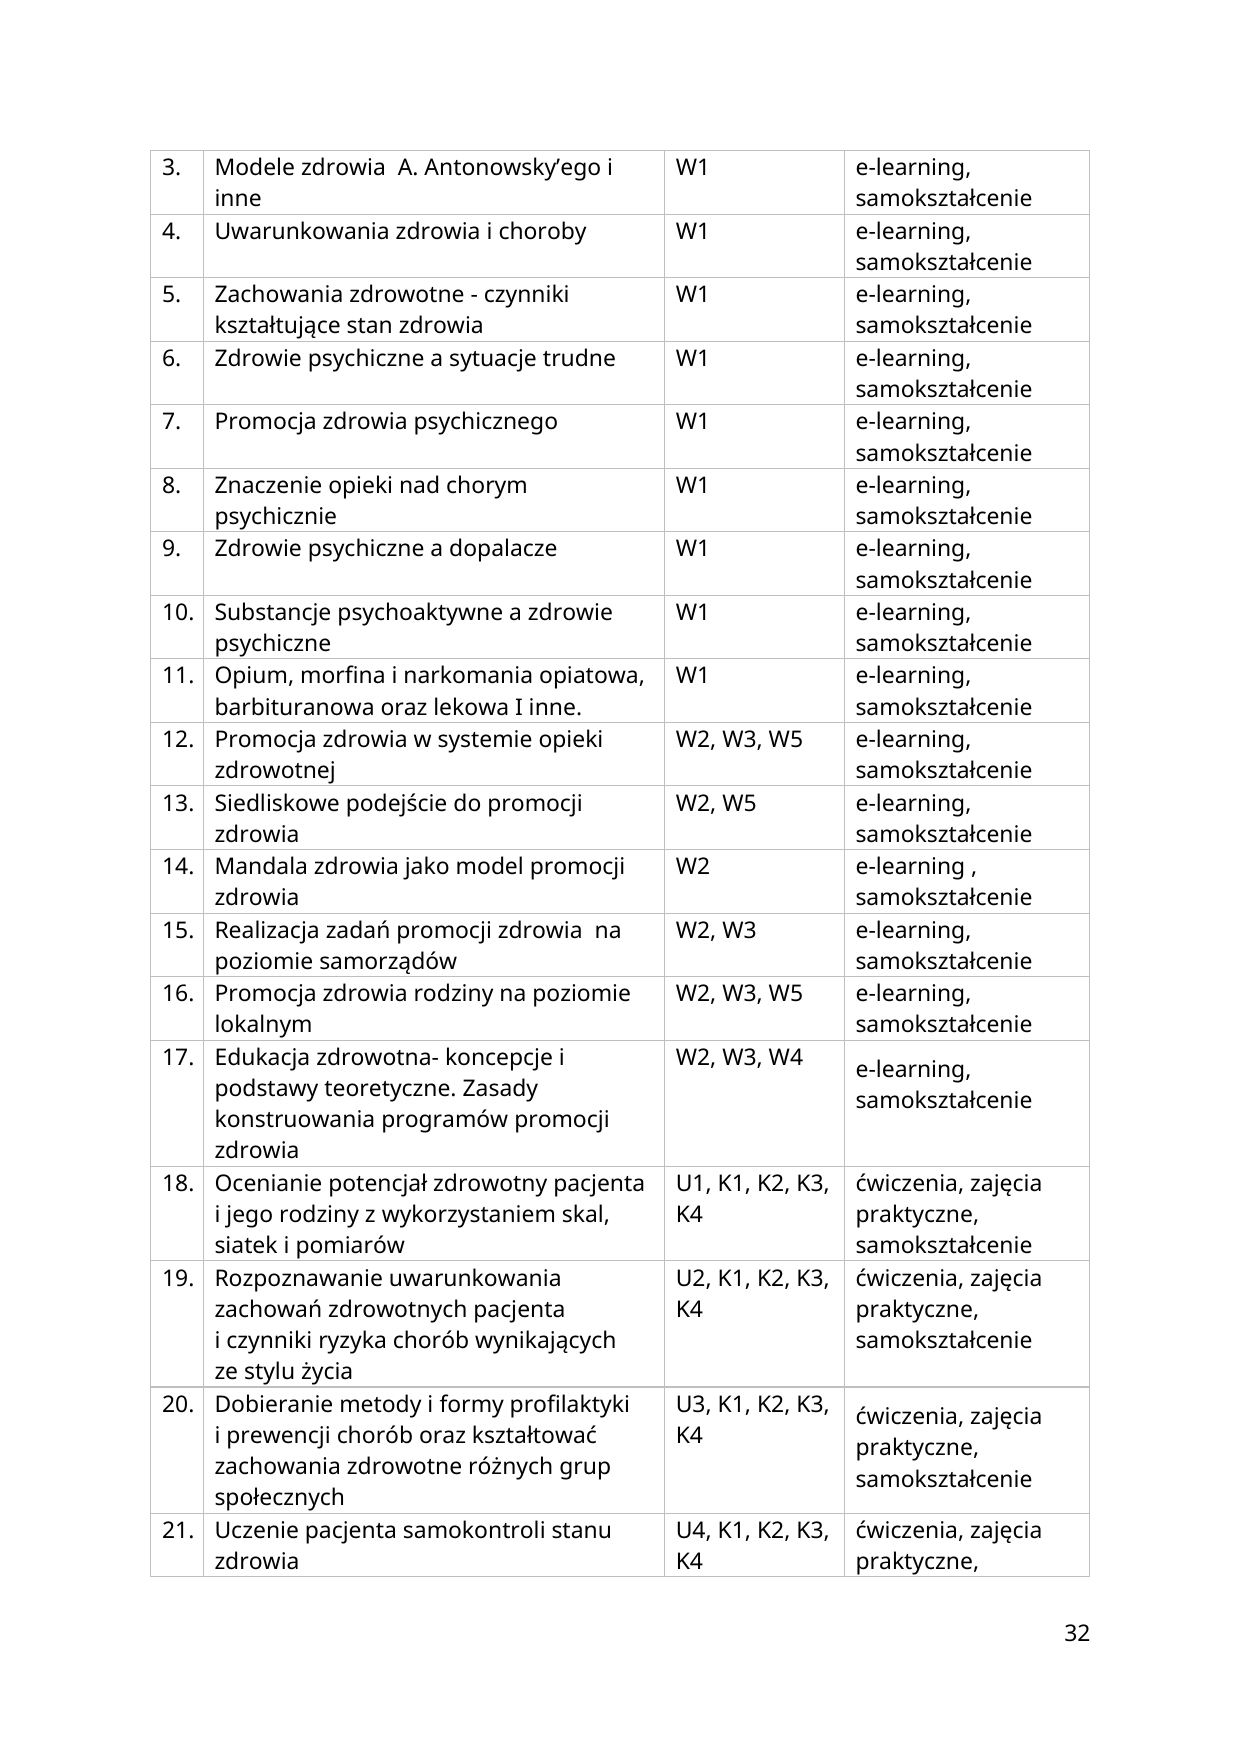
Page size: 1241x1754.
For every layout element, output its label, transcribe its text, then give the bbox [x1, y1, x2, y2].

table_cell [151, 1514, 203, 1576]
table_cell W2, W3 [665, 914, 844, 976]
table_cell [151, 469, 203, 531]
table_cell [204, 1514, 664, 1576]
table_cell e-learning, samokształcenie [845, 786, 1089, 849]
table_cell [845, 1514, 1089, 1576]
table_cell U1, K1, K2, K3, K4 [665, 1167, 844, 1260]
table_cell [151, 1388, 203, 1512]
table_cell Edukacja zdrowotna- koncepcje i podstawy teoretyczne. Zasady konstruowania programów promocji zdrowia [204, 1041, 664, 1166]
table_cell Siedliskowe podejście do promocji zdrowia [204, 786, 664, 849]
table_cell Promocja zdrowia rodziny na poziomie lokalnym [204, 977, 664, 1039]
table_cell ćwiczenia, zajęcia praktyczne, samokształcenie [845, 1261, 1089, 1386]
table_cell W1 [665, 532, 844, 595]
table_cell e-learning, samokształcenie [845, 596, 1089, 658]
table_cell Promocja zdrowia psychicznego [204, 405, 664, 468]
table_cell U2, K1, K2, K3, K4 [665, 1261, 844, 1386]
table_cell [151, 977, 203, 1039]
table_cell Zachowania zdrowotne - czynniki kształtujące stan zdrowia [204, 278, 664, 341]
table_cell W1 [665, 278, 844, 341]
table_cell [151, 659, 203, 722]
table_cell Opium, morfina i narkomania opiatowa, barbituranowa oraz lekowa I inne. [204, 659, 664, 722]
table_cell [151, 914, 203, 976]
table_cell Ocenianie potencjał zdrowotny pacjenta i jego rodziny z wykorzystaniem skal, siatek i pomiarów [204, 1167, 664, 1260]
table_cell e-learning, samokształcenie [845, 342, 1089, 404]
table_cell e-learning, samokształcenie [845, 532, 1089, 595]
table_cell [151, 151, 203, 213]
table_cell e-learning, samokształcenie [845, 215, 1089, 277]
table_cell Dobieranie metody i formy profilaktyki i prewencji chorób oraz kształtować zachowania zdrowotne różnych grup społecznych [204, 1388, 664, 1512]
table_cell [151, 405, 203, 468]
table_cell [151, 723, 203, 785]
table_cell Substancje psychoaktywne a zdrowie psychiczne [204, 596, 664, 658]
table_cell Modele zdrowia A. Antonowsky’ego i inne [204, 151, 664, 213]
table_cell e-learning, samokształcenie [845, 977, 1089, 1039]
table_cell W2, W3, W5 [665, 977, 844, 1039]
table_cell e-learning, samokształcenie [845, 405, 1089, 468]
table_cell e-learning , samokształcenie [845, 850, 1089, 912]
table_cell [151, 786, 203, 849]
table_cell U4, K1, K2, K3, K4 [665, 1514, 844, 1576]
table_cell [845, 1388, 1089, 1512]
table_cell W1 [665, 596, 844, 658]
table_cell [845, 151, 1089, 213]
table_cell Zdrowie psychiczne a sytuacje trudne [204, 342, 664, 404]
table_cell W1 [665, 151, 844, 213]
table_cell W2, W3, W4 [665, 1041, 844, 1166]
table_cell [151, 596, 203, 658]
table_cell Zdrowie psychiczne a dopalacze [204, 532, 664, 595]
table_cell e-learning, samokształcenie [845, 278, 1089, 341]
table_cell [151, 1041, 203, 1166]
table_cell Uwarunkowania zdrowia i choroby [204, 215, 664, 277]
table_cell W1 [665, 405, 844, 468]
table_cell Rozpoznawanie uwarunkowania zachowań zdrowotnych pacjenta i czynniki ryzyka chorób wynikających ze stylu życia [204, 1261, 664, 1386]
table_cell e-learning, samokształcenie [845, 914, 1089, 976]
table_cell [151, 342, 203, 404]
table_cell [151, 215, 203, 277]
table_cell [151, 1261, 203, 1386]
table_cell Realizacja zadań promocji zdrowia na poziomie samorządów [204, 914, 664, 976]
table_cell U3, K1, K2, K3, K4 [665, 1388, 844, 1512]
table_cell e-learning, samokształcenie [845, 469, 1089, 531]
table_cell W1 [665, 215, 844, 277]
table_cell W1 [665, 342, 844, 404]
table_cell [151, 278, 203, 341]
table_cell [151, 1167, 203, 1260]
table_cell W1 [665, 659, 844, 722]
table_cell W2 [665, 850, 844, 912]
table_cell Znaczenie opieki nad chorym psychicznie [204, 469, 664, 531]
table_cell W2, W5 [665, 786, 844, 849]
table_cell e-learning, samokształcenie [845, 723, 1089, 785]
table_cell e-learning, samokształcenie [845, 659, 1089, 722]
table_cell [151, 850, 203, 912]
table_cell W2, W3, W5 [665, 723, 844, 785]
table_cell [151, 532, 203, 595]
table_cell Mandala zdrowia jako model promocji zdrowia [204, 850, 664, 912]
table_cell ćwiczenia, zajęcia praktyczne, samokształcenie [845, 1167, 1089, 1260]
table_cell W1 [665, 469, 844, 531]
table_cell Promocja zdrowia w systemie opieki zdrowotnej [204, 723, 664, 785]
table_cell e-learning, samokształcenie [845, 1041, 1089, 1166]
